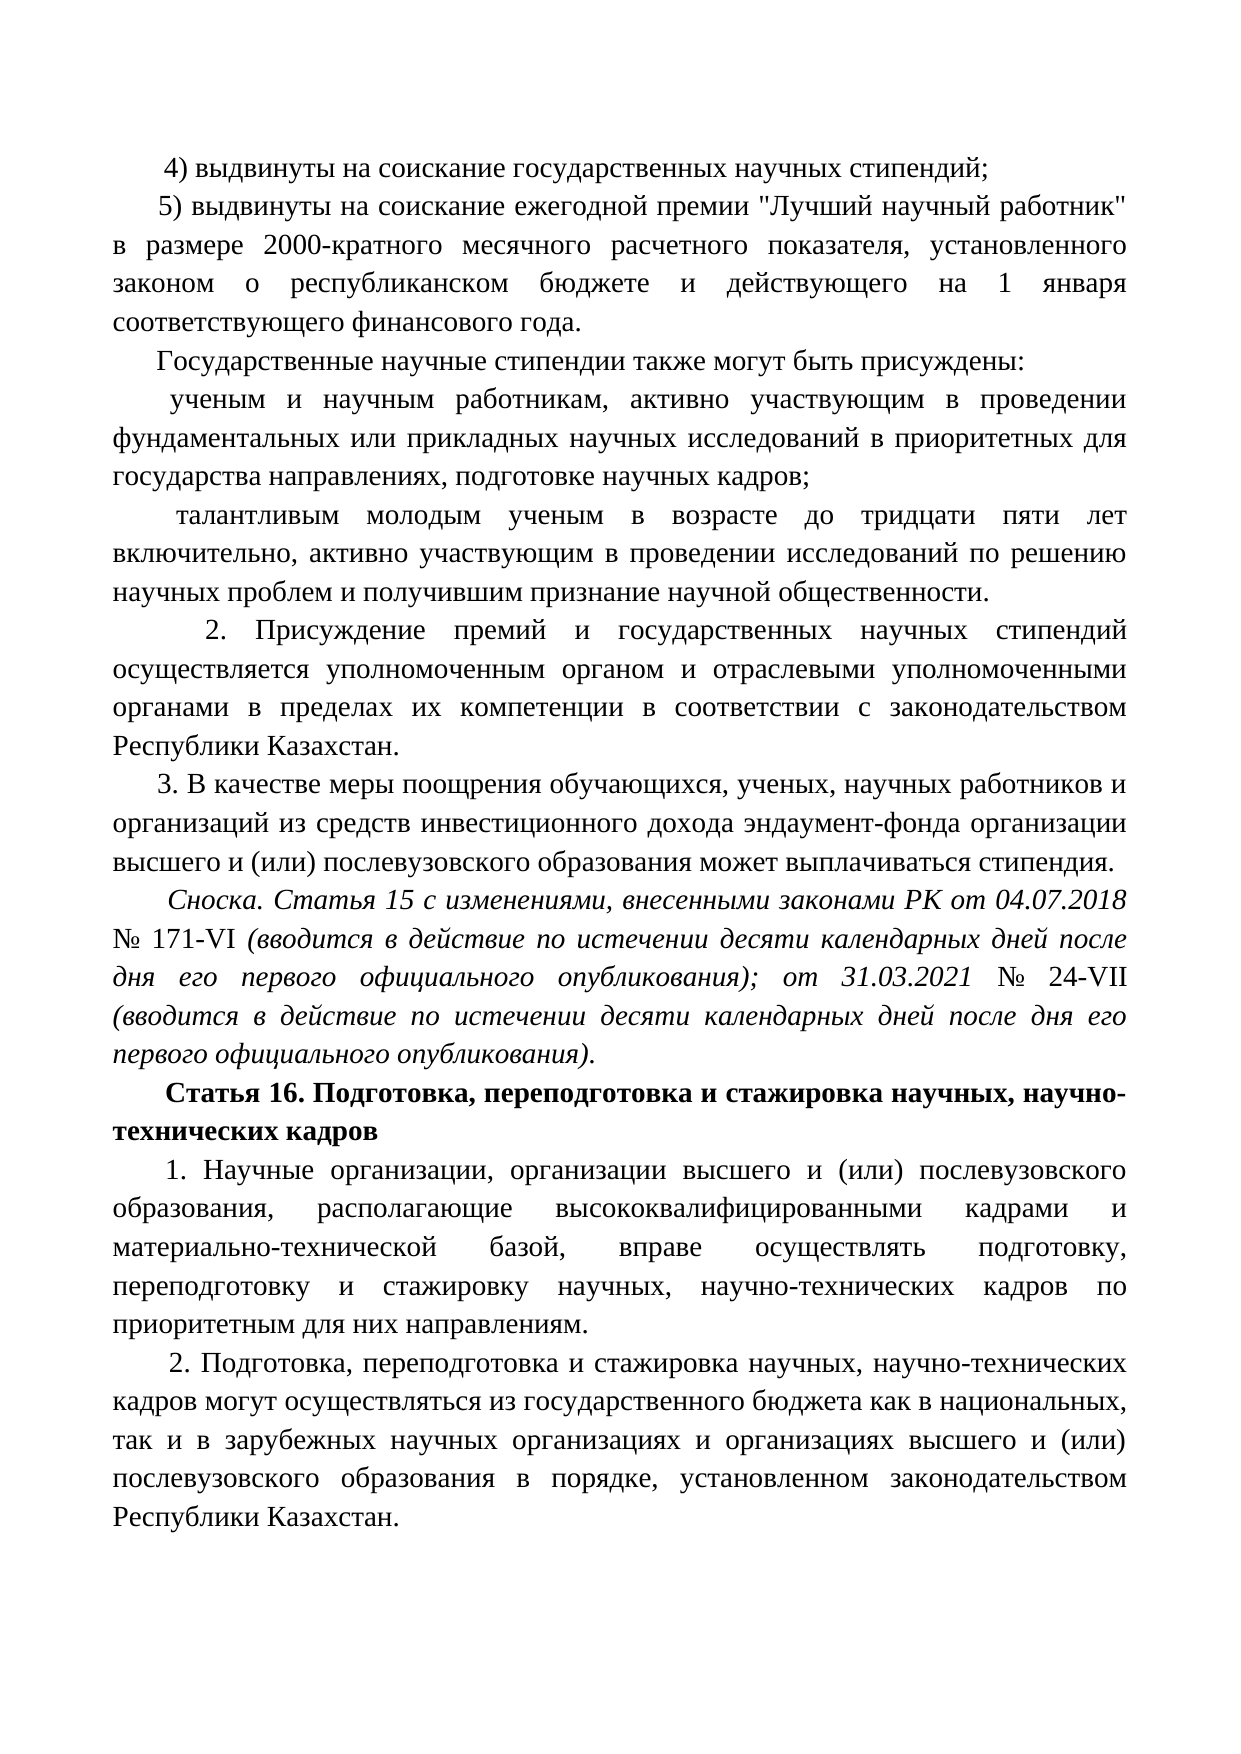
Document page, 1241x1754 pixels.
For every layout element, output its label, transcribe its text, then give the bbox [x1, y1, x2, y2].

text 3. В качестве меры поощрения обучающихся, ученых, научных работников и организаций из средств инвестиционного дохода эндаумент-фонда организации высшего и (или) послевузовского образования может выплачиваться стипендия. [112, 767, 1128, 877]
text 5) выдвинуты на соискание ежегодной премии "Лучший научный работник" в размере 2000-кратного месячного расчетного показателя, установленного законом о республиканском бюджете и действующего на 1 января соответствующего финансового года. [112, 188, 1128, 338]
text талантливым молодым ученым в возрасте до тридцати пяти лет включительно, активно участвующим в проведении исследований по решению научных проблем и получившим признание научной общественности. [112, 497, 1128, 607]
text 4) выдвинуты на соискание государственных научных стипендий; [112, 150, 1128, 183]
text 2. Присуждение премий и государственных научных стипендий осуществляется уполномоченным органом и отраслевыми уполномоченными органами в пределах их компетенции в соответствии с законодательством Республики Казахстан. [112, 612, 1128, 762]
text 1. Научные организации, организации высшего и (или) послевузовского образования, располагающие высококвалифицированными кадрами и материально-технической базой, вправе осуществлять подготовку, переподготовку и стажировку научных, научно-технических кадров по приоритетным для них направлениям. [112, 1152, 1128, 1340]
text Статья 16. Подготовка, переподготовка и стажировка научных, научно-технических кадров [112, 1075, 1128, 1147]
text Сноска. Статья 15 с изменениями, внесенными законами РК от 04.07.2018 № 171-VI (вводится в действие по истечении десяти календарных дней после дня его первого официального опубликования); от 31.03.2021 № 24-VII (вводится в действие по истечении десяти календарных дней после дня его первого официального опубликования). [112, 882, 1128, 1070]
text Государственные научные стипендии также могут быть присуждены: [112, 343, 1128, 376]
text 2. Подготовка, переподготовка и стажировка научных, научно-технических кадров могут осуществляться из государственного бюджета как в национальных, так и в зарубежных научных организациях и организациях высшего и (или) послевузовского образования в порядке, установленном законодательством Республики Казахстан. [112, 1345, 1128, 1532]
text ученым и научным работникам, активно участвующим в проведении фундаментальных или прикладных научных исследований в приоритетных для государства направлениях, подготовке научных кадров; [112, 381, 1128, 492]
